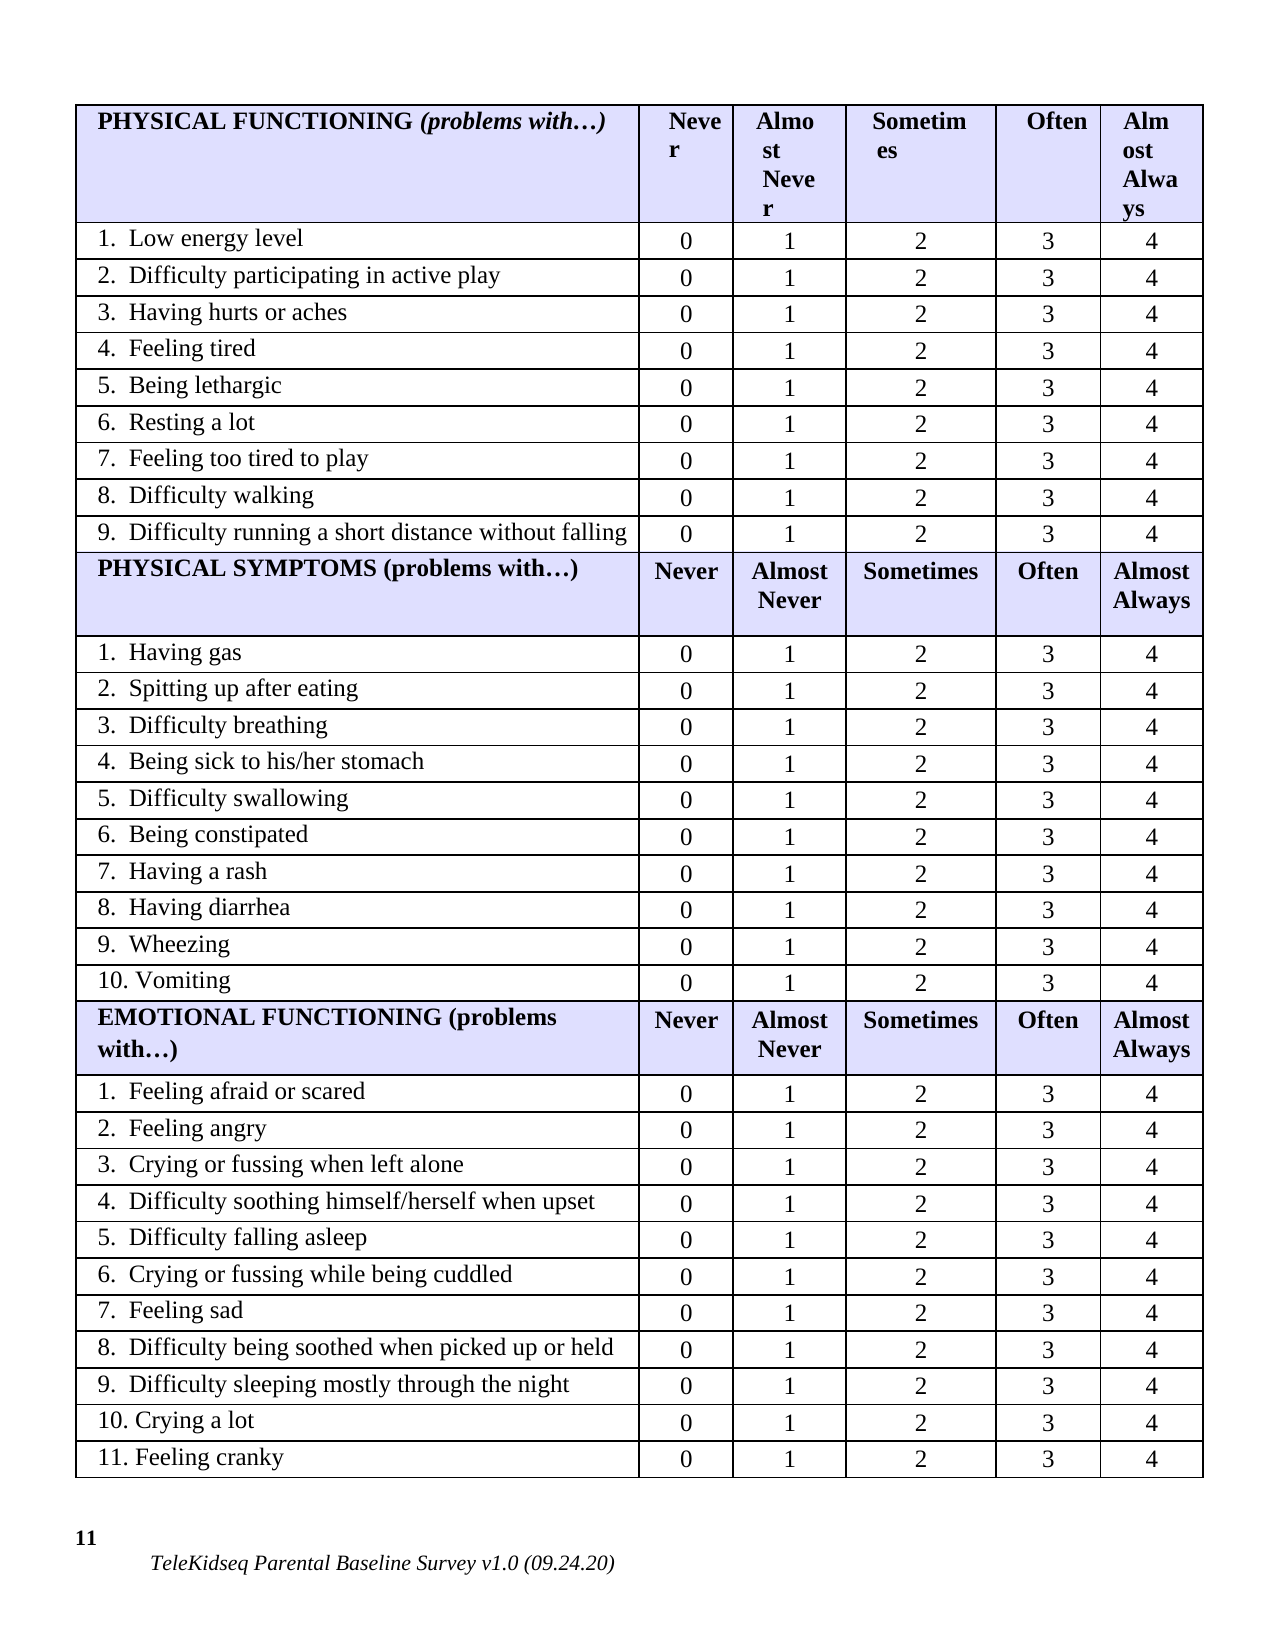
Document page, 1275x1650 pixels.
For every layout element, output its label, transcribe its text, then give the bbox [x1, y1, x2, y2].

table_cell 4 [1101, 1076, 1202, 1111]
table_cell 4 [1101, 407, 1202, 442]
table_cell 2 [847, 1442, 995, 1477]
table_cell 2 [847, 1369, 995, 1403]
table_cell 0 [640, 407, 732, 442]
table_cell 0 [640, 783, 732, 818]
table_cell 1 [734, 929, 845, 964]
table_cell 3 [997, 517, 1100, 551]
table_cell 0 [640, 746, 732, 781]
table_cell 4. Feeling tired [77, 333, 638, 368]
table_cell 3 [997, 1332, 1100, 1367]
table_cell 3 [997, 443, 1100, 478]
table_cell 1 [734, 783, 845, 818]
table_cell 0 [640, 223, 732, 258]
table_cell 0 [640, 929, 732, 964]
table_cell 1. Low energy level [77, 223, 638, 258]
table_cell 0 [640, 893, 732, 927]
table_cell 10. Crying a lot [77, 1405, 638, 1440]
table_cell 3 [997, 1369, 1100, 1403]
table_cell 1 [734, 893, 845, 927]
table_cell 8. Difficulty walking [77, 480, 638, 515]
table_cell 4 [1101, 637, 1202, 671]
table_cell 2 [847, 1296, 995, 1330]
table_cell 0 [640, 1222, 732, 1257]
table_cell 9. Wheezing [77, 929, 638, 964]
table_cell 0 [640, 370, 732, 405]
table_cell 4 [1101, 783, 1202, 818]
table_cell 3. Having hurts or aches [77, 297, 638, 332]
table_cell 0 [640, 1186, 732, 1221]
table_cell Almost Never [734, 553, 845, 635]
table_cell 3 [997, 1442, 1100, 1477]
table_cell 0 [640, 333, 732, 368]
table_cell Often [997, 553, 1100, 635]
table_cell 4 [1101, 443, 1202, 478]
table_cell 1 [734, 1113, 845, 1147]
table_cell 4 [1101, 297, 1202, 332]
table_cell 11. Feeling cranky [77, 1442, 638, 1477]
table_cell 0 [640, 1296, 732, 1330]
table_cell 2. Feeling angry [77, 1113, 638, 1147]
table_cell 5. Difficulty falling asleep [77, 1222, 638, 1257]
table_cell 0 [640, 443, 732, 478]
table_cell 2 [847, 480, 995, 515]
table_cell 0 [640, 480, 732, 515]
table_cell 1 [734, 1332, 845, 1367]
table_cell 4 [1101, 893, 1202, 927]
table_cell 2 [847, 856, 995, 891]
table_cell 6. Crying or fussing while being cuddled [77, 1259, 638, 1294]
table_cell 3 [997, 370, 1100, 405]
table_cell 3 [997, 297, 1100, 332]
table_cell 4 [1101, 929, 1202, 964]
table_cell 0 [640, 1332, 732, 1367]
table_cell 4 [1101, 517, 1202, 551]
table_cell 2 [847, 893, 995, 927]
table_cell 4 [1101, 1222, 1202, 1257]
table_cell 1 [734, 443, 845, 478]
table_cell 2 [847, 1405, 995, 1440]
table_cell 1 [734, 480, 845, 515]
table_cell 7. Having a rash [77, 856, 638, 891]
table_cell 3 [997, 893, 1100, 927]
table_cell 2 [847, 1113, 995, 1147]
table_cell 2. Difficulty participating in active play [77, 260, 638, 295]
table_cell 4 [1101, 746, 1202, 781]
table_cell 2 [847, 407, 995, 442]
table_cell 4 [1101, 1113, 1202, 1147]
table_cell 3 [997, 1405, 1100, 1440]
table_cell 1 [734, 1259, 845, 1294]
table_cell 2 [847, 966, 995, 1000]
table_cell 4 [1101, 1296, 1202, 1330]
table_cell Never [640, 1002, 732, 1074]
table_cell 2 [847, 1222, 995, 1257]
table_cell 6. Resting a lot [77, 407, 638, 442]
table_cell 4 [1101, 370, 1202, 405]
table_cell 3 [997, 1259, 1100, 1294]
table_cell 0 [640, 297, 732, 332]
table_cell 4 [1101, 1259, 1202, 1294]
table_cell 1 [734, 820, 845, 854]
table_cell 3 [997, 783, 1100, 818]
table_cell 1 [734, 1369, 845, 1403]
table_cell 4 [1101, 673, 1202, 708]
table_cell 2 [847, 1149, 995, 1184]
table_cell 3 [997, 856, 1100, 891]
table_cell 3. Difficulty breathing [77, 710, 638, 744]
table_cell 8. Having diarrhea [77, 893, 638, 927]
table_cell 1 [734, 746, 845, 781]
table_cell 3 [997, 1186, 1100, 1221]
table_cell 3 [997, 1149, 1100, 1184]
table_cell 3 [997, 1296, 1100, 1330]
table_cell Almost Always [1101, 1002, 1202, 1074]
table_cell 2 [847, 820, 995, 854]
table_cell 2 [847, 370, 995, 405]
table_cell 8. Difficulty being soothed when picked up or held [77, 1332, 638, 1367]
table_cell 3 [997, 710, 1100, 744]
table_cell 1 [734, 1186, 845, 1221]
table_cell 4 [1101, 710, 1202, 744]
table_cell 2 [847, 673, 995, 708]
table_cell 1 [734, 297, 845, 332]
table_cell 4 [1101, 1369, 1202, 1403]
table_cell 1 [734, 1222, 845, 1257]
table_cell 5. Being lethargic [77, 370, 638, 405]
table_cell 0 [640, 1113, 732, 1147]
table_cell 1. Having gas [77, 637, 638, 671]
table_cell 4. Difficulty soothing himself/herself when upset [77, 1186, 638, 1221]
table_cell 1 [734, 1296, 845, 1330]
table_cell 1 [734, 370, 845, 405]
table_cell PHYSICAL SYMPTOMS (problems with…) [77, 553, 638, 635]
table_cell 9. Difficulty running a short distance without falling [77, 517, 638, 551]
table_cell 4 [1101, 1442, 1202, 1477]
table_cell 3 [997, 480, 1100, 515]
table_cell 2 [847, 637, 995, 671]
table_cell Sometimes [847, 553, 995, 635]
table_header Almost Always [1101, 106, 1202, 222]
table_cell 0 [640, 517, 732, 551]
table_cell 3. Crying or fussing when left alone [77, 1149, 638, 1184]
table_header Never [640, 106, 732, 222]
table_cell 2 [847, 333, 995, 368]
table_cell 3 [997, 746, 1100, 781]
table_cell 5. Difficulty swallowing [77, 783, 638, 818]
table_cell 2 [847, 929, 995, 964]
table_header Almost Never [734, 106, 845, 222]
table_cell 0 [640, 856, 732, 891]
table_cell 2 [847, 260, 995, 295]
table_cell 0 [640, 820, 732, 854]
table_cell 2 [847, 1076, 995, 1111]
table_cell 1 [734, 333, 845, 368]
table_cell 7. Feeling too tired to play [77, 443, 638, 478]
table_cell 0 [640, 1149, 732, 1184]
table_cell Never [640, 553, 732, 635]
table_cell 1 [734, 1442, 845, 1477]
table_cell 1 [734, 1149, 845, 1184]
table_cell 4 [1101, 1332, 1202, 1367]
table_cell 4 [1101, 820, 1202, 854]
table_cell 3 [997, 1113, 1100, 1147]
table_cell 0 [640, 1076, 732, 1111]
table_cell 1 [734, 856, 845, 891]
table_cell 3 [997, 929, 1100, 964]
table_cell 4 [1101, 223, 1202, 258]
table_cell 1 [734, 966, 845, 1000]
table_cell 4 [1101, 333, 1202, 368]
table_cell 9. Difficulty sleeping mostly through the night [77, 1369, 638, 1403]
table_cell 0 [640, 260, 732, 295]
table_cell 1 [734, 1405, 845, 1440]
table_cell 0 [640, 637, 732, 671]
table_cell 1 [734, 517, 845, 551]
table_cell 1 [734, 1076, 845, 1111]
table_cell 2 [847, 783, 995, 818]
table_cell 2 [847, 710, 995, 744]
table_cell 3 [997, 1076, 1100, 1111]
table_header Sometimes [847, 106, 995, 222]
table_cell 3 [997, 260, 1100, 295]
table_cell 3 [997, 637, 1100, 671]
table_cell 0 [640, 710, 732, 744]
table_cell 1 [734, 710, 845, 744]
table_cell 3 [997, 407, 1100, 442]
table_cell Often [997, 1002, 1100, 1074]
table_cell 3 [997, 966, 1100, 1000]
table_cell EMOTIONAL FUNCTIONING (problems with…) [77, 1002, 638, 1074]
table_cell 2 [847, 746, 995, 781]
table_cell 3 [997, 820, 1100, 854]
table_cell 4 [1101, 1186, 1202, 1221]
table_cell 4 [1101, 480, 1202, 515]
table_cell 0 [640, 673, 732, 708]
table_cell 2 [847, 517, 995, 551]
table_cell Almost Always [1101, 553, 1202, 635]
table_cell 0 [640, 1405, 732, 1440]
table_cell 4 [1101, 260, 1202, 295]
table_cell 1 [734, 637, 845, 671]
table_cell 0 [640, 1442, 732, 1477]
table_cell 4 [1101, 856, 1202, 891]
table_cell 2 [847, 1332, 995, 1367]
table_cell 10. Vomiting [77, 966, 638, 1000]
table_cell 1 [734, 223, 845, 258]
table_cell 4 [1101, 966, 1202, 1000]
table_cell 0 [640, 1259, 732, 1294]
table_cell 2 [847, 443, 995, 478]
table_header Often [997, 106, 1100, 222]
table_cell 2 [847, 1259, 995, 1294]
table_cell 7. Feeling sad [77, 1296, 638, 1330]
table_cell 3 [997, 1222, 1100, 1257]
table_cell 2. Spitting up after eating [77, 673, 638, 708]
table_cell 1. Feeling afraid or scared [77, 1076, 638, 1111]
table_cell 1 [734, 673, 845, 708]
table_cell 1 [734, 407, 845, 442]
table_cell 3 [997, 673, 1100, 708]
table_cell 0 [640, 1369, 732, 1403]
table_cell 1 [734, 260, 845, 295]
table_cell 3 [997, 333, 1100, 368]
table_cell 2 [847, 223, 995, 258]
table_cell Sometimes [847, 1002, 995, 1074]
table_header PHYSICAL FUNCTIONING (problems with…) [77, 106, 638, 222]
table_cell 2 [847, 1186, 995, 1221]
table_cell 4 [1101, 1405, 1202, 1440]
table_cell 2 [847, 297, 995, 332]
table_cell 0 [640, 966, 732, 1000]
table_cell 4 [1101, 1149, 1202, 1184]
table_cell 3 [997, 223, 1100, 258]
table_cell Almost Never [734, 1002, 845, 1074]
table_cell 4. Being sick to his/her stomach [77, 746, 638, 781]
table_cell 6. Being constipated [77, 820, 638, 854]
